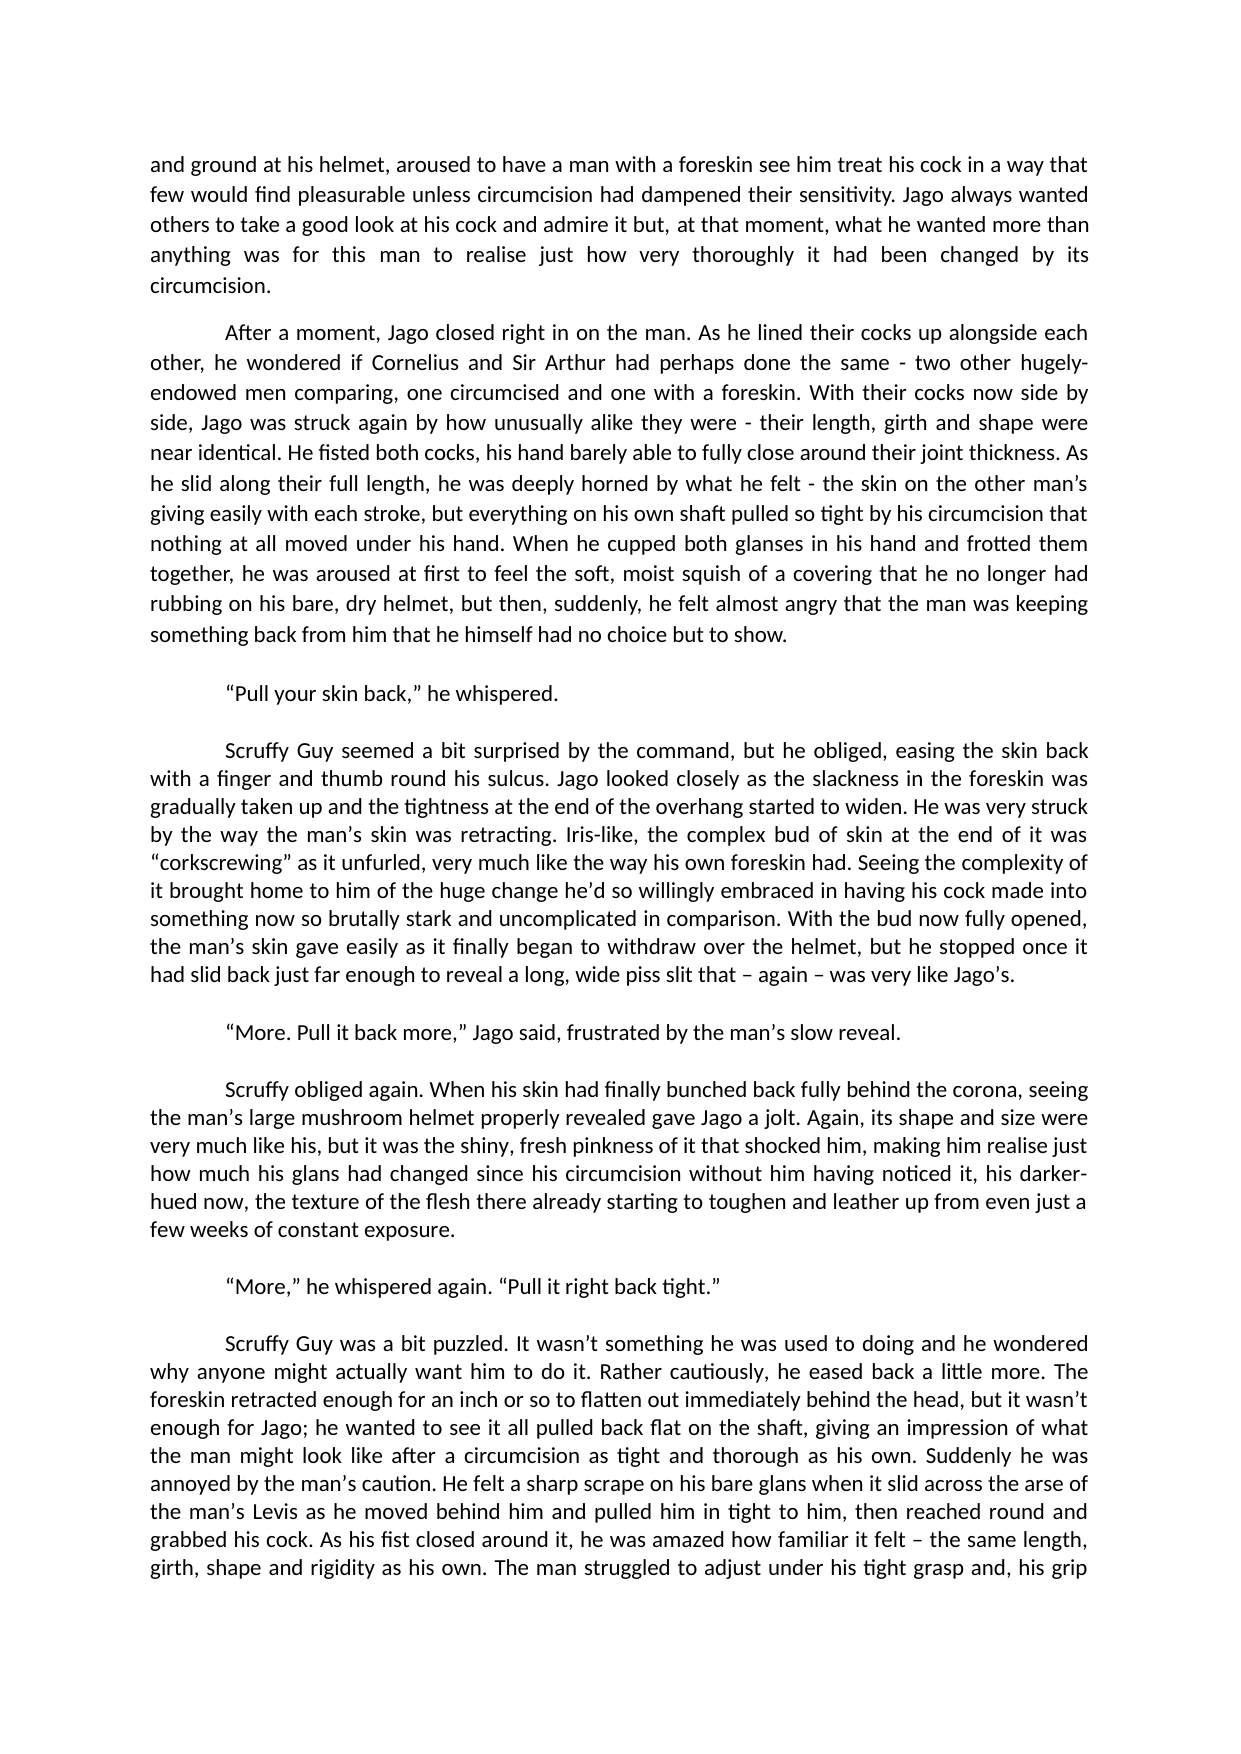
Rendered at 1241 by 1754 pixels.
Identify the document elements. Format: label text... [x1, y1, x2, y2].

text Scruffy obliged again. When his skin had finally bunched back fully behind the corona, seeing the man’s large mushroom helmet properly revealed gave Jago a jolt. Again, its shape and size were very much like his, but it was the shiny, fresh pinkness of it that shocked him, making him realise just how much his glans had changed since his circumcision without him having noticed it, his darker-hued now, the texture of the flesh there already starting to toughen and leather up from even just a few weeks of constant exposure. [150, 1075, 1090, 1243]
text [150, 150, 1090, 299]
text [150, 1329, 1090, 1582]
text Scruffy Guy seemed a bit surprised by the command, but he obliged, easing the skin back with a finger and thumb round his sulcus. Jago looked closely as the slackness in the foreskin was gradually taken up and the tightness at the end of the overhang started to widen. He was very struck by the way the man’s skin was retracting. Iris-like, the complex bud of skin at the end of it was “corkscrewing” as it unfurled, very much like the way his own foreskin had. Seeing the complexity of it brought home to him of the huge change he’d so willingly embraced in having his cock made into something now so brutally stark and uncomplicated in comparison. With the bud now fully opened, the man’s skin gave easily as it finally began to withdraw over the helmet, but he stopped once it had slid back just far enough to reveal a long, wide piss slit that – again – was very like Jago’s. [150, 736, 1090, 988]
text “Pull your skin back,” he whispered. [150, 679, 1090, 707]
text “More,” he whispered again. “Pull it right back tight.” [150, 1272, 1090, 1300]
text After a moment, Jago closed right in on the man. As he lined their cocks up alongside each other, he wondered if Cornelius and Sir Arthur had perhaps done the same - two other hugely-endowed men comparing, one circumcised and one with a foreskin. With their cocks now side by side, Jago was struck again by how unusually alike they were - their length, girth and shape were near identical. He fisted both cocks, his hand barely able to fully close around their joint thickness. As he slid along their full length, he was deeply horned by what he felt - the skin on the other man’s giving easily with each stroke, but everything on his own shaft pulled so tight by his circumcision that nothing at all moved under his hand. When he cupped both glanses in his hand and frotted them together, he was aroused at first to feel the soft, moist squish of a covering that he no longer had rubbing on his bare, dry helmet, but then, suddenly, he felt almost angry that the man was keeping something back from him that he himself had no choice but to show. [150, 318, 1090, 648]
text “More. Pull it back more,” Jago said, frustrated by the man’s slow reveal. [150, 1018, 1090, 1046]
